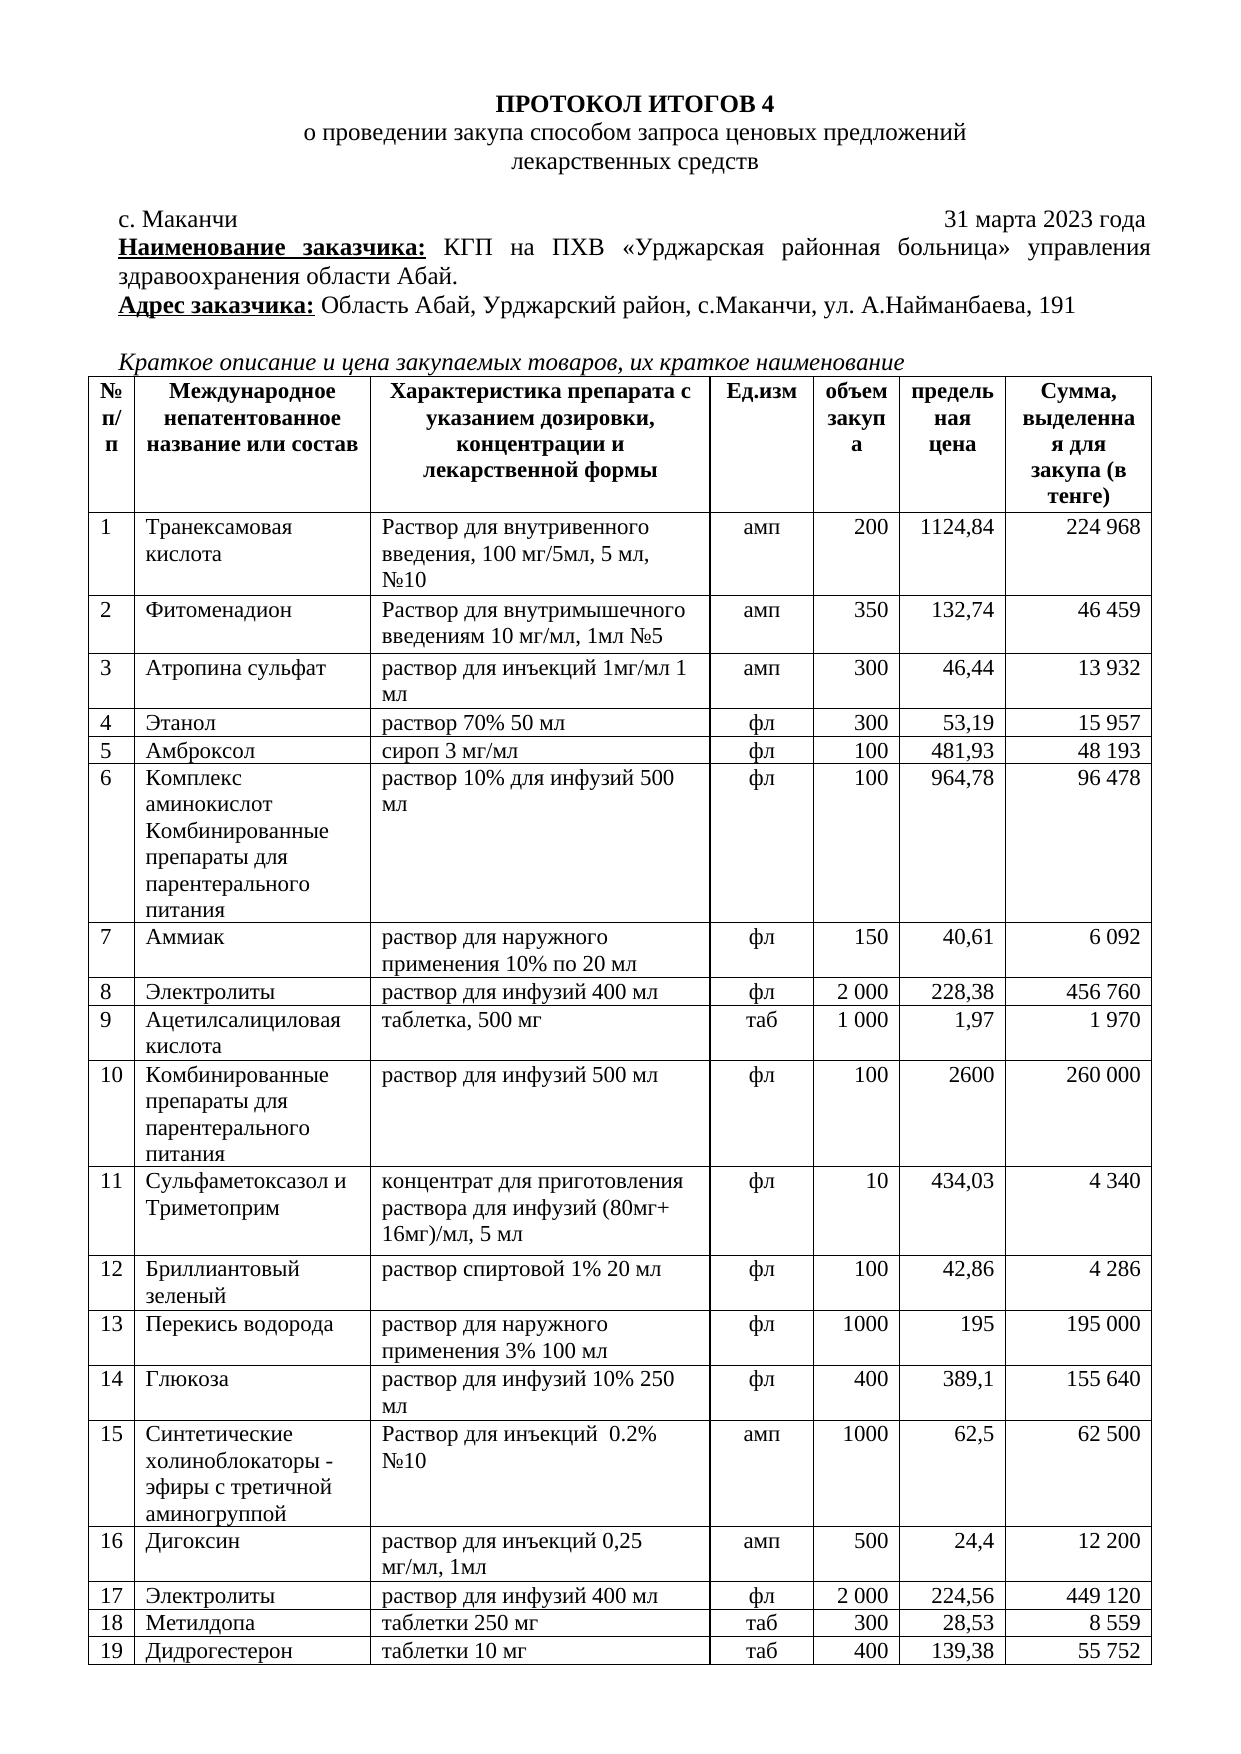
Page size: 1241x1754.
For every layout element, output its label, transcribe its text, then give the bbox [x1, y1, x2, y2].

table_cell сироп 3 мг/мл [371, 737, 709, 763]
table_cell фл [711, 1366, 813, 1419]
table_header Ед.изм [711, 377, 813, 512]
table_cell раствор для инъекций 0,25 мг/мл, 1мл [371, 1527, 709, 1581]
table_cell Раствор для инъекций 0.2% №10 [371, 1421, 709, 1526]
table_cell 13 [89, 1311, 134, 1364]
table_cell 12 200 [1006, 1527, 1151, 1581]
table_cell раствор 70% 50 мл [371, 709, 709, 736]
table_cell 62,5 [900, 1421, 1005, 1526]
table_cell 3 [89, 654, 134, 708]
table_cell 1124,84 [900, 513, 1005, 595]
table_cell 5 [89, 737, 134, 763]
table_cell амп [711, 596, 813, 653]
table_cell 10 [89, 1061, 134, 1166]
table_cell Амброксол [135, 737, 370, 763]
table_cell 2600 [900, 1061, 1005, 1166]
table_cell Бриллиантовый зеленый [135, 1256, 370, 1309]
table_cell Перекись водорода [135, 1311, 370, 1364]
table_cell 300 [814, 654, 899, 708]
table_cell 53,19 [900, 709, 1005, 736]
table_cell амп [711, 1421, 813, 1526]
table_cell 12 [89, 1256, 134, 1309]
table_header Международное непатентованное название или состав [135, 377, 370, 512]
table_cell фл [711, 764, 813, 922]
table_header объем закупа [814, 377, 899, 512]
table_cell 2 000 [814, 978, 899, 1005]
table_cell 13 932 [1006, 654, 1151, 708]
table_cell 300 [814, 1610, 899, 1636]
table_cell амп [711, 513, 813, 595]
table_cell 964,78 [900, 764, 1005, 922]
table_cell 500 [814, 1527, 899, 1581]
text ПРОТОКОЛ ИТОГОВ 4 [118, 89, 1152, 117]
table_cell Синтетические холиноблокаторы - эфиры с третичной аминогруппой [135, 1421, 370, 1526]
table_cell фл [711, 737, 813, 763]
table_cell 62 500 [1006, 1421, 1151, 1526]
text о проведении закупа способом запроса ценовых предложений [118, 117, 1152, 146]
table_cell концентрат для приготовления раствора для инфузий (80мг+ 16мг)/мл, 5 мл [371, 1167, 709, 1254]
table_cell 10 [814, 1167, 899, 1254]
table_cell Комбинированные препараты для парентерального питания [135, 1061, 370, 1166]
table_cell раствор для наружного применения 10% по 20 мл [371, 923, 709, 977]
table_cell таб [711, 1610, 813, 1636]
table_cell раствор для инфузий 500 мл [371, 1061, 709, 1166]
text лекарственных средств [118, 146, 1152, 175]
table_cell 19 [89, 1637, 134, 1663]
table_cell фл [711, 978, 813, 1005]
table_cell Аммиак [135, 923, 370, 977]
table_cell 15 [89, 1421, 134, 1526]
table_cell фл [711, 1167, 813, 1254]
table_cell 1 000 [814, 1006, 899, 1060]
table_cell 100 [814, 1061, 899, 1166]
table_cell 96 478 [1006, 764, 1151, 922]
table_cell Сульфаметоксазол и Триметоприм [135, 1167, 370, 1254]
table_cell 11 [89, 1167, 134, 1254]
text Наименование заказчика: КГП на ПХВ «Урджарская районная больница» управления здравоохранения области Абай. [118, 232, 1152, 290]
table_cell Этанол [135, 709, 370, 736]
table_cell таблетка, 500 мг [371, 1006, 709, 1060]
table_cell раствор для инфузий 400 мл [371, 978, 709, 1005]
table_cell Ацетилсалициловая кислота [135, 1006, 370, 1060]
table_cell 260 000 [1006, 1061, 1151, 1166]
table_cell 55 752 [1006, 1637, 1151, 1663]
table_cell Атропина сульфат [135, 654, 370, 708]
table_cell фл [711, 709, 813, 736]
table_cell 2 000 [814, 1582, 899, 1608]
table_cell амп [711, 1527, 813, 1581]
table_cell таб [711, 1637, 813, 1663]
table_cell 40,61 [900, 923, 1005, 977]
table_cell 389,1 [900, 1366, 1005, 1419]
table_cell 2 [89, 596, 134, 653]
table_cell фл [711, 1582, 813, 1608]
table_cell 16 [89, 1527, 134, 1581]
table_cell 4 286 [1006, 1256, 1151, 1309]
table_cell 7 [89, 923, 134, 977]
table_cell 456 760 [1006, 978, 1151, 1005]
table_cell Электролиты [135, 978, 370, 1005]
table_cell 1000 [814, 1311, 899, 1364]
table_cell Метилдопа [135, 1610, 370, 1636]
table_cell Комплекс аминокислот Комбинированные препараты для парентерального питания [135, 764, 370, 922]
table_cell таб [711, 1006, 813, 1060]
table_cell раствор для наружного применения 3% 100 мл [371, 1311, 709, 1364]
table_cell Раствор для внутримышечного введениям 10 мг/мл, 1мл №5 [371, 596, 709, 653]
table_cell амп [711, 654, 813, 708]
table_cell 400 [814, 1366, 899, 1419]
table_cell 224 968 [1006, 513, 1151, 595]
table_cell 15 957 [1006, 709, 1151, 736]
table_cell раствор для инфузий 10% 250 мл [371, 1366, 709, 1419]
table_cell 42,86 [900, 1256, 1005, 1309]
table_cell 200 [814, 513, 899, 595]
table_cell 1 [89, 513, 134, 595]
table_cell Дидрогестерон [135, 1637, 370, 1663]
table_cell Электролиты [135, 1582, 370, 1608]
table_cell 46,44 [900, 654, 1005, 708]
table_cell раствор для инъекций 1мг/мл 1 мл [371, 654, 709, 708]
text Адрес заказчика: Область Абай, Урджарский район, с.Маканчи, ул. А.Найманбаева, 191 [118, 290, 1152, 319]
table_cell 100 [814, 1256, 899, 1309]
table_cell 400 [814, 1637, 899, 1663]
table_cell раствор для инфузий 400 мл [371, 1582, 709, 1608]
table_cell фл [711, 1256, 813, 1309]
table_cell Раствор для внутривенного введения, 100 мг/5мл, 5 мл, №10 [371, 513, 709, 595]
table_cell таблетки 10 мг [371, 1637, 709, 1663]
table_cell 17 [89, 1582, 134, 1608]
table_cell 14 [89, 1366, 134, 1419]
table_cell 6 092 [1006, 923, 1151, 977]
table_cell раствор спиртовой 1% 20 мл [371, 1256, 709, 1309]
table_cell 155 640 [1006, 1366, 1151, 1419]
table_cell 4 [89, 709, 134, 736]
table_cell 150 [814, 923, 899, 977]
table_cell 1000 [814, 1421, 899, 1526]
table_header №п/п [89, 377, 134, 512]
table_cell 139,38 [900, 1637, 1005, 1663]
table_cell 46 459 [1006, 596, 1151, 653]
table_cell фл [711, 1061, 813, 1166]
table_cell 9 [89, 1006, 134, 1060]
table_cell 28,53 [900, 1610, 1005, 1636]
table_cell 195 [900, 1311, 1005, 1364]
table_cell Дигоксин [135, 1527, 370, 1581]
text Краткое описание и цена закупаемых товаров, их краткое наименование [118, 347, 1152, 376]
table_cell Фитоменадион [135, 596, 370, 653]
table_cell 6 [89, 764, 134, 922]
table_cell таблетки 250 мг [371, 1610, 709, 1636]
table_cell 300 [814, 709, 899, 736]
table_cell фл [711, 923, 813, 977]
table_header Сумма, выделенная для закупа (в тенге) [1006, 377, 1151, 512]
table_cell фл [711, 1311, 813, 1364]
table_header предельная цена [900, 377, 1005, 512]
table_cell 481,93 [900, 737, 1005, 763]
table_cell 100 [814, 737, 899, 763]
table_cell 1 970 [1006, 1006, 1151, 1060]
table_cell 434,03 [900, 1167, 1005, 1254]
table_cell 8 [89, 978, 134, 1005]
table_cell 195 000 [1006, 1311, 1151, 1364]
table_cell 100 [814, 764, 899, 922]
table_cell 228,38 [900, 978, 1005, 1005]
table_cell 18 [89, 1610, 134, 1636]
table_cell 4 340 [1006, 1167, 1151, 1254]
table_cell 449 120 [1006, 1582, 1151, 1608]
table_cell 224,56 [900, 1582, 1005, 1608]
table_cell 1,97 [900, 1006, 1005, 1060]
table_cell 350 [814, 596, 899, 653]
table_cell 48 193 [1006, 737, 1151, 763]
table_cell 24,4 [900, 1527, 1005, 1581]
table_header Характеристика препарата с указанием дозировки, концентрации и лекарственной формы [371, 377, 709, 512]
table_cell раствор 10% для инфузий 500 мл [371, 764, 709, 922]
table_cell 132,74 [900, 596, 1005, 653]
table_cell 8 559 [1006, 1610, 1151, 1636]
text с. Маканчи 31 марта 2023 года [118, 204, 1152, 232]
table_cell Глюкоза [135, 1366, 370, 1419]
table_cell Транексамовая кислота [135, 513, 370, 595]
